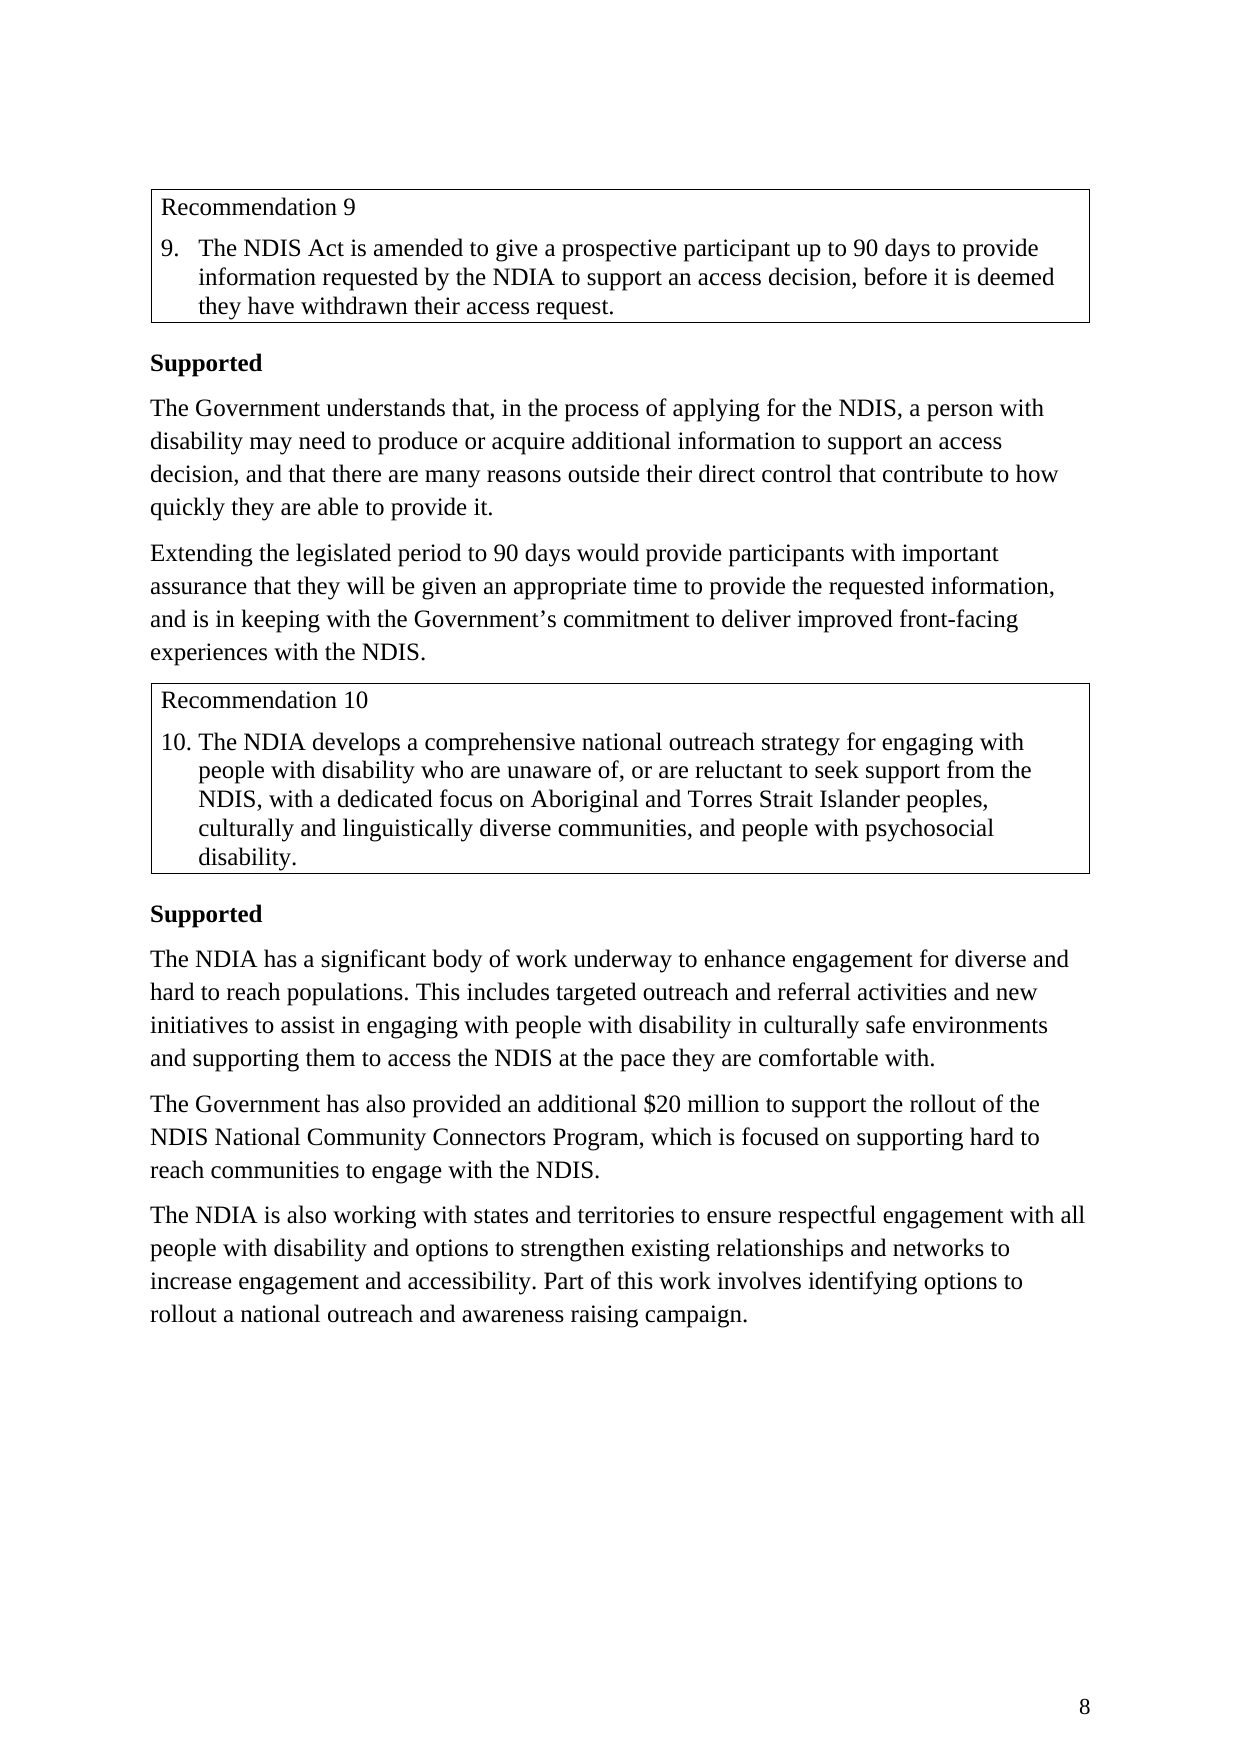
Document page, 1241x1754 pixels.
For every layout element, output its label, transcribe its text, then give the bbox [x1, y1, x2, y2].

text Supported [150, 899, 1090, 927]
list The NDIS Act is amended to give a prospective participant up to 90 days to provide information requested by the NDIA to support an access decision, before it is deemed they have withdrawn their access request. [152, 230, 1089, 322]
list The NDIA develops a comprehensive national outreach strategy for engaging with people with disability who are unaware of, or are reluctant to seek support from the NDIS, with a dedicated focus on Aboriginal and Torres Strait Islander peoples, culturally and linguistically diverse communities, and people with psychosocial disability. [152, 724, 1089, 873]
text The NDIA has a significant body of work underway to enhance engagement for diverse and hard to reach populations. This includes targeted outreach and referral activities and new initiatives to assist in engaging with people with disability in culturally safe environments and supporting them to access the NDIS at the pace they are comfortable with. [150, 944, 1090, 1072]
text The Government has also provided an additional $20 million to support the rollout of the NDIS National Community Connectors Program, which is focused on supporting hard to reach communities to engage with the NDIS. [150, 1089, 1090, 1183]
text Supported [150, 348, 1090, 376]
text The Government understands that, in the process of applying for the NDIS, a person with disability may need to produce or acquire additional information to support an access decision, and that there are many reasons outside their direct control that contribute to how quickly they are able to provide it. [150, 393, 1090, 521]
text Extending the legislated period to 90 days would provide participants with important assurance that they will be given an appropriate time to provide the requested information, and is in keeping with the Government’s commitment to deliver improved front-facing experiences with the NDIS. [150, 538, 1090, 666]
text Recommendation 9 [152, 190, 1089, 221]
text The NDIA is also working with states and territories to ensure respectful engagement with all people with disability and options to strengthen existing relationships and networks to increase engagement and accessibility. Part of this work involves identifying options to rollout a national outreach and awareness raising campaign. [150, 1200, 1090, 1328]
text Recommendation 10 [152, 684, 1089, 714]
